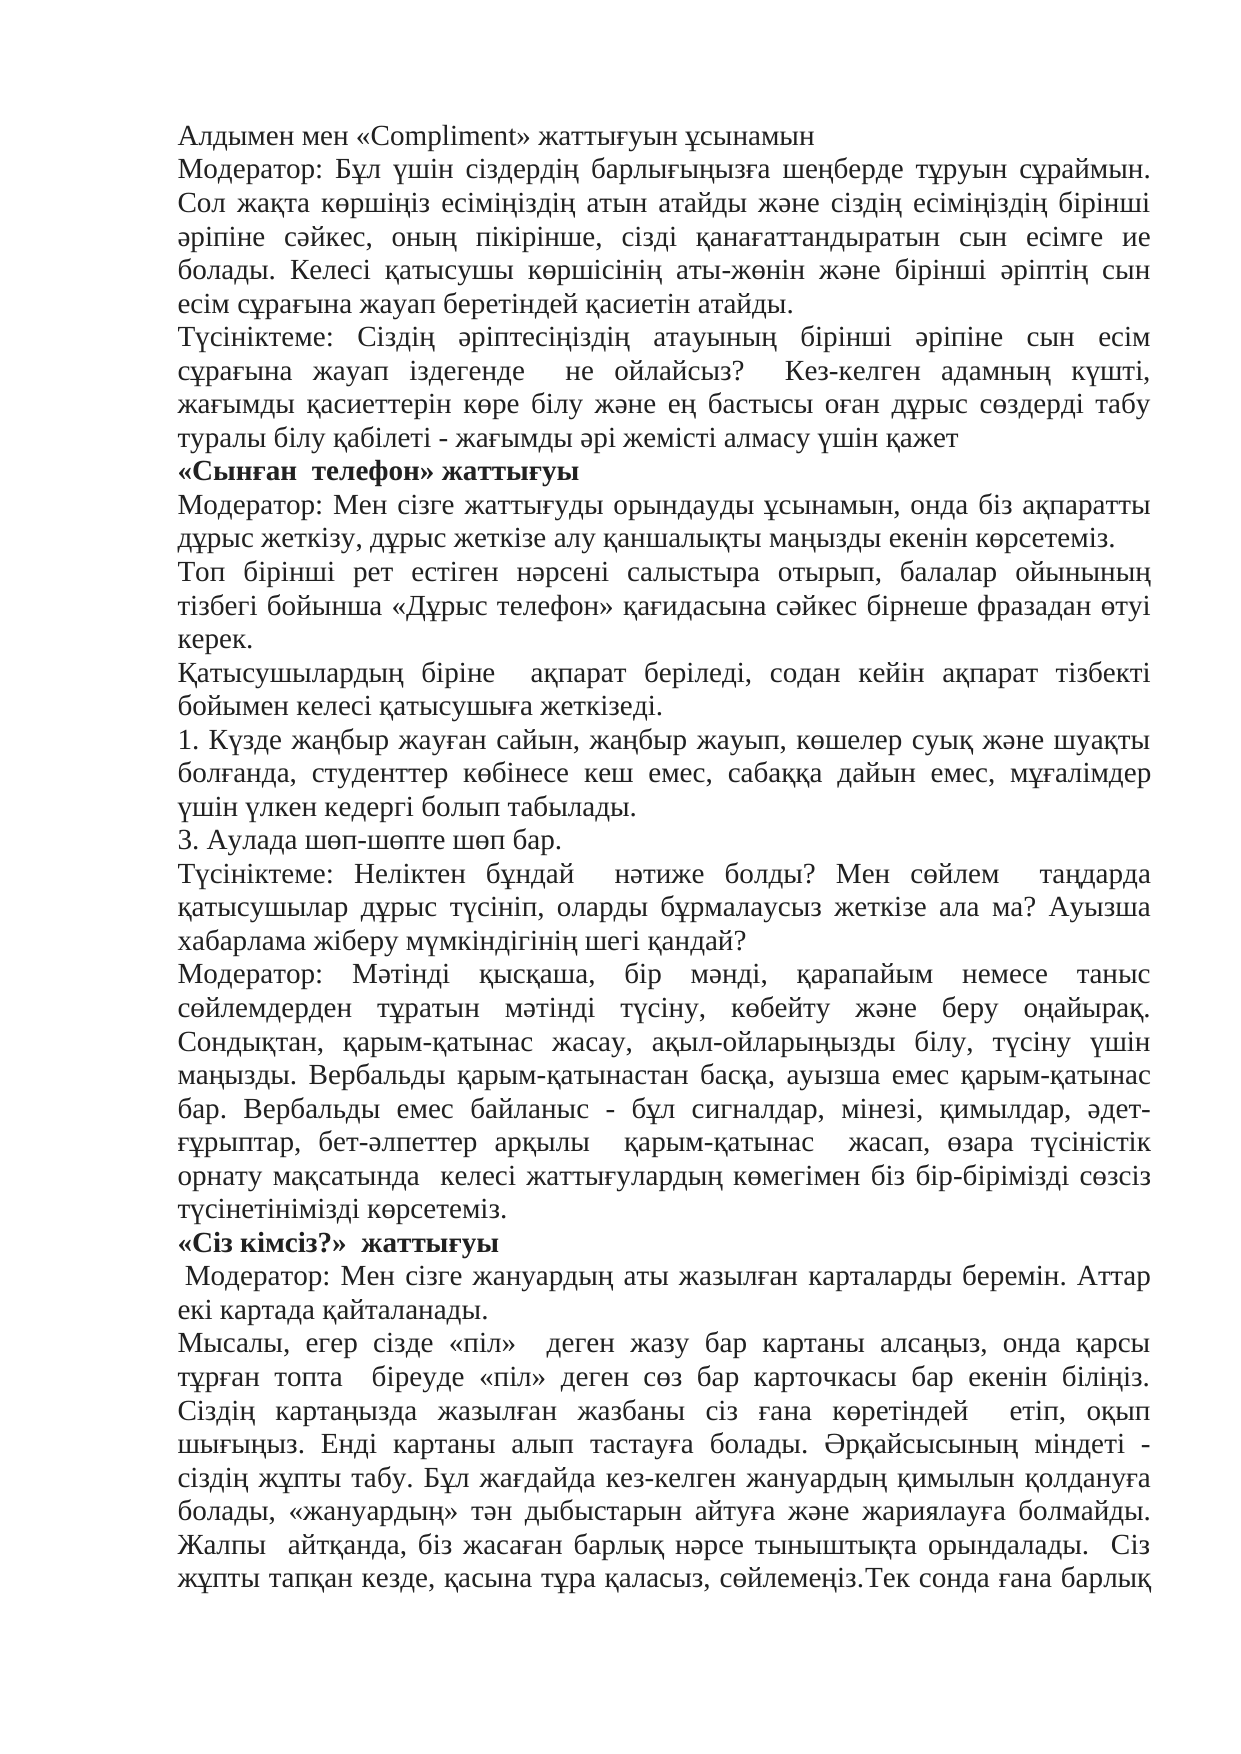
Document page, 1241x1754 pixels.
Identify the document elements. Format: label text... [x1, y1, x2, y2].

text Модератор: Мәтінді қысқаша, бір мәнді, қарапайым немесе таныс сөйлемдерден тұратын мәтінді түсіну, көбейту және беру оңайырақ. Сондықтан, қарым-қатынас жасау, ақыл-ойларыңызды білу, түсіну үшін маңызды. Вербальды қарым-қатынастан басқа, ауызша емес қарым-қатынас бар. Вербальды емес байланыс - бұл сигналдар, мінезі, қимылдар, әдет-ғұрыптар, бет-әлпеттер арқылы қарым-қатынас жасап, өзара түсіністік орнату мақсатында келесі жаттығулардың көмегімен біз бір-бірімізді сөзсіз түсінетінімізді көрсетеміз. [177, 957, 1152, 1225]
text «Сынған телефон» жаттығуы [177, 453, 1152, 487]
text «Сіз кімсіз?» жаттығуы [177, 1225, 1152, 1258]
text Модератор: Мен сізге жануардың аты жазылған карталарды беремін. Аттар екі картада қайталанады. [177, 1258, 1152, 1326]
text Түсініктеме: Неліктен бұндай нәтиже болды? Мен сөйлем таңдарда қатысушылар дұрыс түсініп, оларды бұрмалаусыз жеткізе ала ма? Ауызша хабарлама жіберу мүмкіндігінің шегі қандай? [177, 856, 1152, 957]
text Қатысушылардың біріне ақпарат беріледі, содан кейін ақпарат тізбекті бойымен келесі қатысушыға жеткізеді. [177, 655, 1152, 722]
text 3. Аулада шөп-шөпте шөп бар. [177, 822, 1152, 856]
text Модератор: Бұл үшін сіздердің барлығыңызға шеңберде тұруын сұраймын. Сол жақта көршіңіз есіміңіздің атын атайды және сіздің есіміңіздің бірінші әріпіне сәйкес, оның пікірінше, сізді қанағаттандыратын сын есімге ие болады. Келесі қатысушы көршісінің аты-жөнін және бірінші әріптің сын есім сұрағына жауап беретіндей қасиетін атайды. [177, 152, 1152, 319]
text 1. Күзде жаңбыр жауған сайын, жаңбыр жауып, көшелер суық және шуақты болғанда, студенттер көбінесе кеш емес, сабаққа дайын емес, мұғалімдер үшін үлкен кедергі болып табылады. [177, 722, 1152, 822]
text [177, 1326, 1152, 1594]
text Алдымен мен «Compliment» жаттығуын ұсынамын [177, 118, 1152, 152]
text Топ бірінші рет естіген нәрсені салыстыра отырып, балалар ойынының тізбегі бойынша «Дұрыс телефон» қағидасына сәйкес бірнеше фразадан өтуі керек. [177, 554, 1152, 655]
text Модератор: Мен сізге жаттығуды орындауды ұсынамын, онда біз ақпаратты дұрыс жеткізу, дұрыс жеткізе алу қаншалықты маңызды екенін көрсетеміз. [177, 487, 1152, 554]
text Түсініктеме: Сіздің әріптесіңіздің атауының бірінші әріпіне сын есім сұрағына жауап іздегенде не ойлайсыз? Кез-келген адамның күшті, жағымды қасиеттерін көре білу және ең бастысы оған дұрыс сөздерді табу туралы білу қабілеті - жағымды әрі жемісті алмасу үшін қажет [177, 319, 1152, 453]
